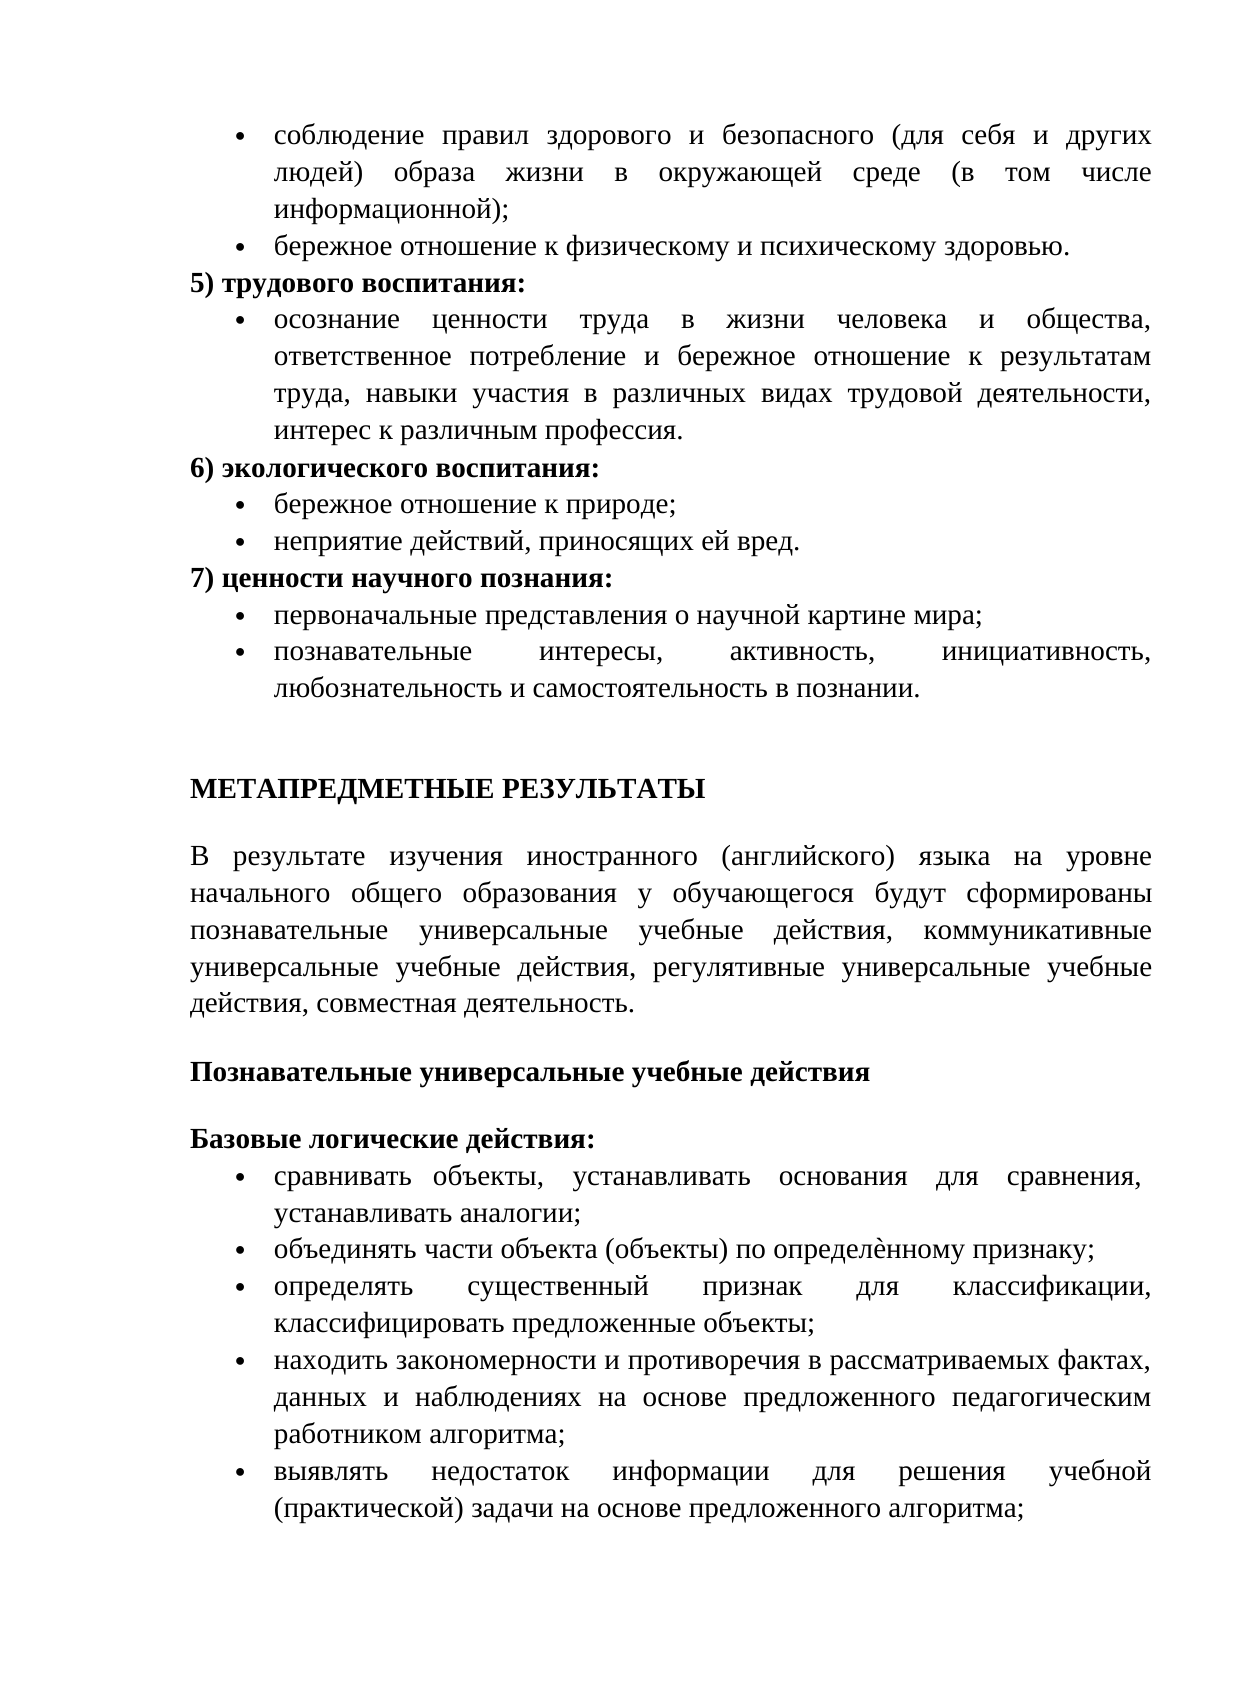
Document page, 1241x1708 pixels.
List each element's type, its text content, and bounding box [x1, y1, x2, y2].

list соблюдение правил здорового и безопасного (для себя и других людей) образа жизни в окружающей среде (в том числе информационной); [236, 117, 1152, 224]
list бережное отношение к физическому и психическому здоровью. [236, 228, 1192, 261]
list первоначальные представления о научной картине мира; [236, 597, 1192, 630]
list познавательные интересы, активность, инициативность, любознательность и самостоятельность в познании. [236, 633, 1151, 704]
subtitle ценности научного познания: [190, 560, 1192, 594]
list выявлять недостаток информации для решения учебной (практической) задачи на основе предложенного алгоритма; [236, 1453, 1152, 1523]
subtitle МЕТАПРЕДМЕТНЫЕ РЕЗУЛЬТАТЫ [190, 771, 1192, 804]
list сравнивать объекты, устанавливать основания для сравнения, [236, 1162, 1192, 1191]
list объединять части объекта (объекты) по определѐнному признаку; [236, 1231, 1192, 1265]
list осознание ценности труда в жизни человека и общества, ответственное потребление и бережное отношение к результатам труда, навыки участия в различных видах трудовой деятельности, интерес к различным профессия. [236, 301, 1151, 446]
subtitle экологического воспитания: [190, 450, 1192, 483]
list неприятие действий, приносящих ей вред. [236, 523, 1192, 557]
list бережное отношение к природе; [236, 486, 1192, 519]
subtitle трудового воспитания: [190, 265, 1192, 299]
text устанавливать аналогии; [274, 1195, 1192, 1228]
subtitle Познавательные универсальные учебные действия Базовые логические действия: [190, 1027, 871, 1162]
list определять существенный признак для классификации, классифицировать предложенные объекты; [236, 1268, 1152, 1339]
text В результате изучения иностранного (английского) языка на уровне начального общего образования у обучающегося будут сформированы познавательные универсальные учебные действия, коммуникативные универсальные учебные действия, регулятивные универсальные учебные действия, совместная деятельность. [190, 838, 1152, 1019]
list находить закономерности и противоречия в рассматриваемых фактах, данных и наблюдениях на основе предложенного педагогическим работником алгоритма; [236, 1342, 1151, 1449]
